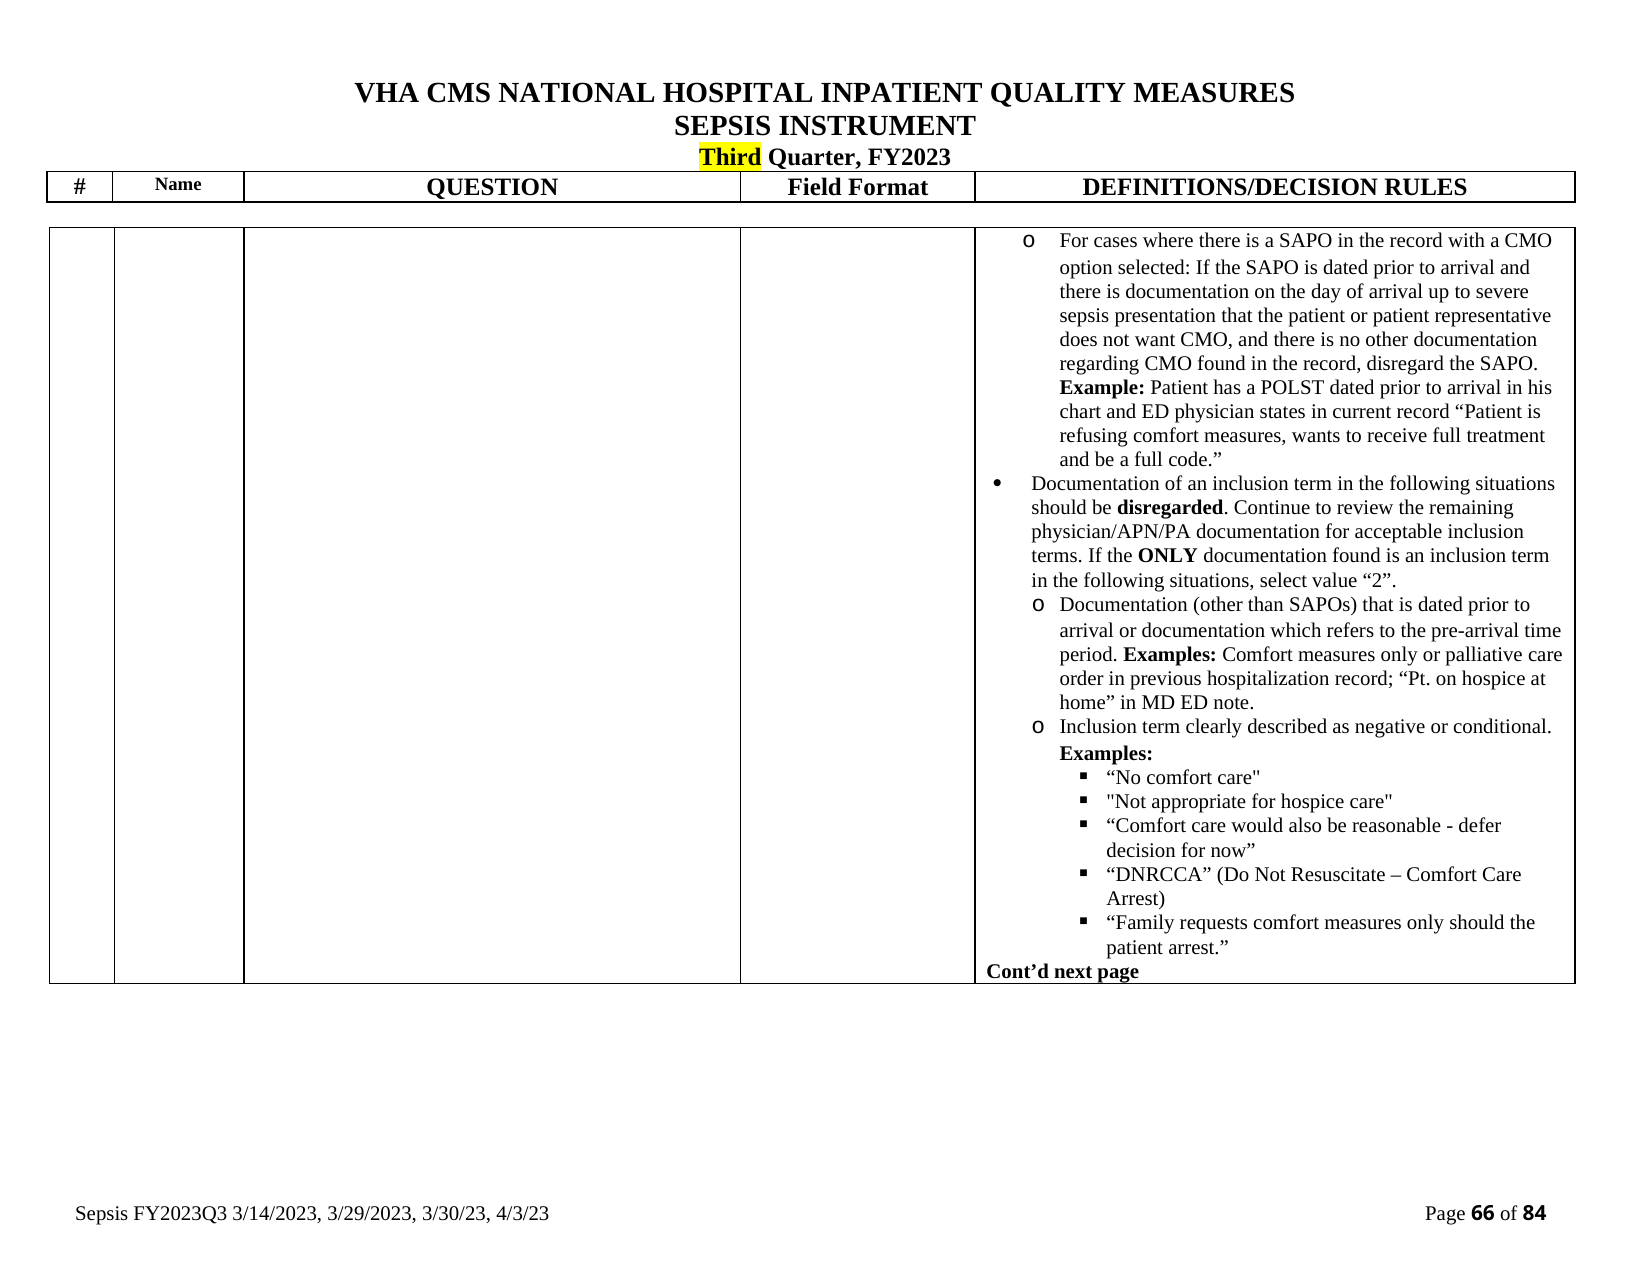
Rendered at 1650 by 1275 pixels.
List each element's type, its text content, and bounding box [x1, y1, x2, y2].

table_cell [115, 228, 243, 983]
table_cell For cases where there is a SAPO in the record with a CMO option selected: If the SAPO is dated prior to arrival and there is documentation on the day of arrival up to severe sepsis presentation that the patient or patient representative does not want CMO, and there is no other documentation regarding CMO found in the record, disregard the SAPO. Example: Patient has a POLST dated prior to arrival in his chart and ED physician states in current record “Patient is refusing comfort measures, wants to receive full treatment and be a full code.” Documentation of an inclusion term in the following situations should be disregarded. Continue to review the remaining physician/APN/PA documentation for acceptable inclusion terms. If the ONLY documentation found is an inclusion term in the following situations, select value “2”. Documentation (other than SAPOs) that is dated prior to arrival or documentation which refers to the pre-arrival time period. Examples: Comfort measures only or palliative care order in previous hospitalization record; “Pt. on hospice at home” in MD ED note. Inclusion term clearly described as negative or conditional. Examples: “No comfort care" "Not appropriate for hospice care" “Comfort care would also be reasonable - defer decision for now” “DNRCCA” (Do Not Resuscitate – Comfort Care Arrest) “Family requests comfort measures only should the patient arrest.” Cont’d next page [976, 228, 1574, 983]
table_cell [50, 228, 114, 983]
table_cell [245, 228, 740, 983]
table_cell [741, 228, 974, 983]
